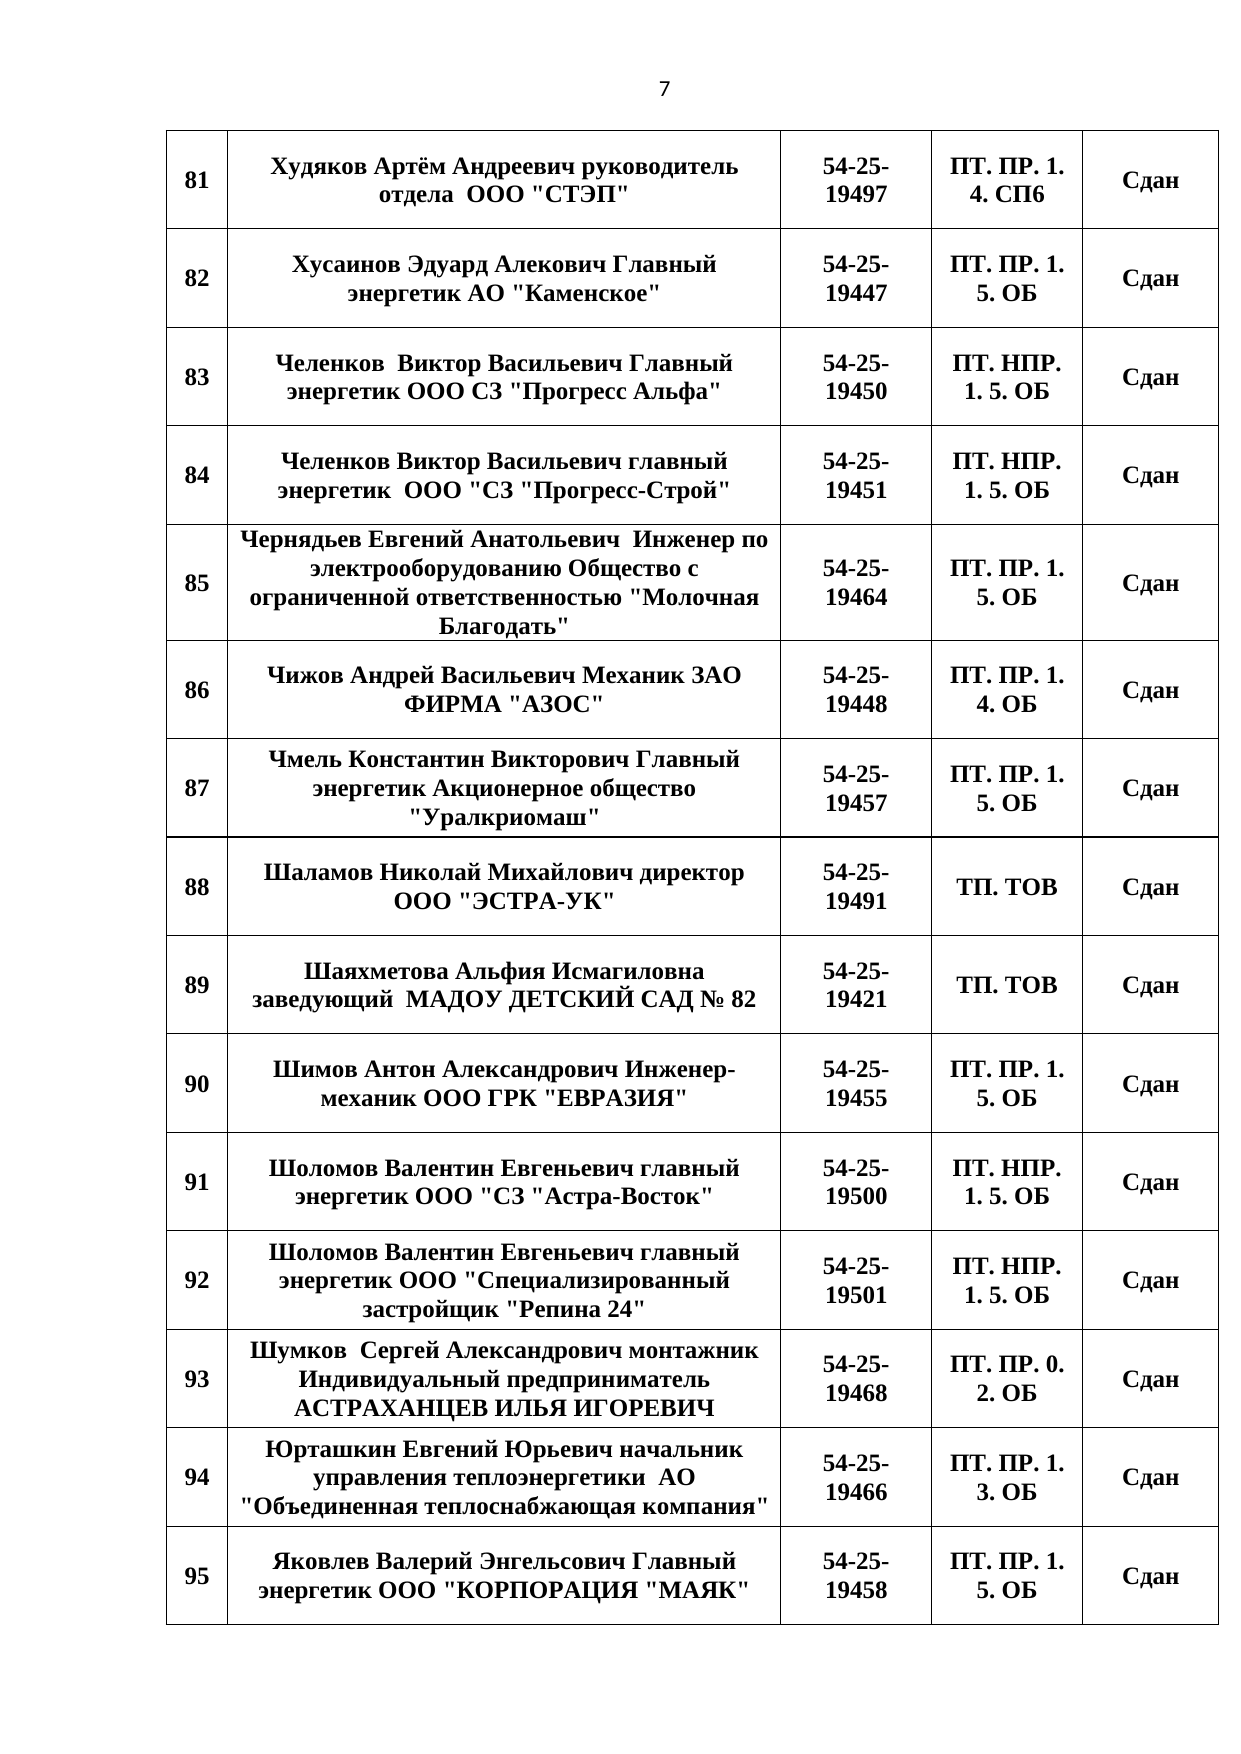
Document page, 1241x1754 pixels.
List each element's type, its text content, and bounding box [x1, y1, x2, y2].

table_cell 54-25-19447 [781, 229, 931, 327]
table_cell Сдан [1083, 229, 1218, 327]
table_cell Сдан [1083, 838, 1218, 935]
table_cell 54-25-19421 [781, 936, 931, 1033]
table_cell Сдан [1083, 936, 1218, 1033]
table_cell 54-25-19457 [781, 739, 931, 836]
table_cell Хусаинов Эдуард Алекович Главный энергетик АО "Каменское" [228, 229, 780, 327]
table_cell Челенков Виктор Васильевич Главный энергетик ООО СЗ "Прогресс Альфа" [228, 328, 780, 425]
table_cell Шоломов Валентин Евгеньевич главный энергетик ООО "Специализированный застройщик "Репина 24" [228, 1231, 780, 1329]
table_cell 87 [167, 739, 227, 836]
table_cell 95 [167, 1527, 227, 1624]
table_cell ПТ. ПР. 1. 5. ОБ [932, 229, 1082, 327]
table_cell 54-25-19464 [781, 525, 931, 639]
table_cell Сдан [1083, 131, 1218, 228]
table_cell Челенков Виктор Васильевич главный энергетик ООО "СЗ "Прогресс-Строй" [228, 426, 780, 523]
table_cell Сдан [1083, 1231, 1218, 1329]
table_cell ПТ. НПР. 1. 5. ОБ [932, 426, 1082, 523]
table_cell 54-25-19448 [781, 641, 931, 738]
table_cell Чижов Андрей Васильевич Механик ЗАО ФИРМА "АЗОС" [228, 641, 780, 738]
table_cell 54-25-19466 [781, 1428, 931, 1526]
table_cell ПТ. ПР. 0. 2. ОБ [932, 1330, 1082, 1427]
table_cell Сдан [1083, 641, 1218, 738]
table_cell 54-25-19450 [781, 328, 931, 425]
table_cell 90 [167, 1034, 227, 1132]
table_cell Шимов Антон Александрович Инженер-механик ООО ГРК "ЕВРАЗИЯ" [228, 1034, 780, 1132]
table_cell 86 [167, 641, 227, 738]
table_cell ТП. ТОВ [932, 936, 1082, 1033]
table_cell 54-25-19455 [781, 1034, 931, 1132]
table_cell 88 [167, 838, 227, 935]
table_cell Сдан [1083, 1330, 1218, 1427]
table_cell 54-25-19500 [781, 1133, 931, 1230]
table_cell ТП. ТОВ [932, 838, 1082, 935]
table_cell Шоломов Валентин Евгеньевич главный энергетик ООО "СЗ "Астра-Восток" [228, 1133, 780, 1230]
table_cell ПТ. ПР. 1. 4. СП6 [932, 131, 1082, 228]
table_cell Шаяхметова Альфия Исмагиловна заведующий МАДОУ ДЕТСКИЙ САД № 82 [228, 936, 780, 1033]
table_cell 84 [167, 426, 227, 523]
table_cell Сдан [1083, 1428, 1218, 1526]
table_cell 85 [167, 525, 227, 639]
table_cell ПТ. ПР. 1. 5. ОБ [932, 1034, 1082, 1132]
table_cell Худяков Артём Андреевич руководитель отдела ООО "СТЭП" [228, 131, 780, 228]
table_cell ПТ. ПР. 1. 5. ОБ [932, 1527, 1082, 1624]
table_cell Чмель Константин Викторович Главный энергетик Акционерное общество "Уралкриомаш" [228, 739, 780, 836]
table_cell 54-25-19468 [781, 1330, 931, 1427]
table_cell 89 [167, 936, 227, 1033]
table_cell 81 [167, 131, 227, 228]
table_cell Сдан [1083, 426, 1218, 523]
table_cell 54-25-19497 [781, 131, 931, 228]
table_cell 94 [167, 1428, 227, 1526]
table_cell Сдан [1083, 739, 1218, 836]
table_cell 54-25-19458 [781, 1527, 931, 1624]
table_cell Чернядьев Евгений Анатольевич Инженер по электрооборудованию Общество с ограниченной ответственностью "Молочная Благодать" [228, 525, 780, 639]
table_cell Юрташкин Евгений Юрьевич начальник управления теплоэнергетики АО "Объединенная теплоснабжающая компания" [228, 1428, 780, 1526]
table_cell 93 [167, 1330, 227, 1427]
table_cell 54-25-19451 [781, 426, 931, 523]
table_cell Сдан [1083, 525, 1218, 639]
table_cell ПТ. НПР. 1. 5. ОБ [932, 1133, 1082, 1230]
table_cell ПТ. НПР. 1. 5. ОБ [932, 328, 1082, 425]
table_cell ПТ. ПР. 1. 3. ОБ [932, 1428, 1082, 1526]
table_cell 54-25-19501 [781, 1231, 931, 1329]
table_cell ПТ. ПР. 1. 5. ОБ [932, 525, 1082, 639]
table_cell Яковлев Валерий Энгельсович Главный энергетик ООО "КОРПОРАЦИЯ "МАЯК" [228, 1527, 780, 1624]
table_cell Шумков Сергей Александрович монтажник Индивидуальный предприниматель АСТРАХАНЦЕВ ИЛЬЯ ИГОРЕВИЧ [228, 1330, 780, 1427]
table_cell 91 [167, 1133, 227, 1230]
table_cell ПТ. ПР. 1. 4. ОБ [932, 641, 1082, 738]
table_cell Сдан [1083, 1527, 1218, 1624]
table_cell Сдан [1083, 1034, 1218, 1132]
table_cell Сдан [1083, 1133, 1218, 1230]
table_cell ПТ. НПР. 1. 5. ОБ [932, 1231, 1082, 1329]
table_cell 92 [167, 1231, 227, 1329]
table_cell ПТ. ПР. 1. 5. ОБ [932, 739, 1082, 836]
table_cell 82 [167, 229, 227, 327]
table_cell 54-25-19491 [781, 838, 931, 935]
table_cell Сдан [1083, 328, 1218, 425]
table_cell Шаламов Николай Михайлович директор ООО "ЭСТРА-УК" [228, 838, 780, 935]
table_cell 83 [167, 328, 227, 425]
